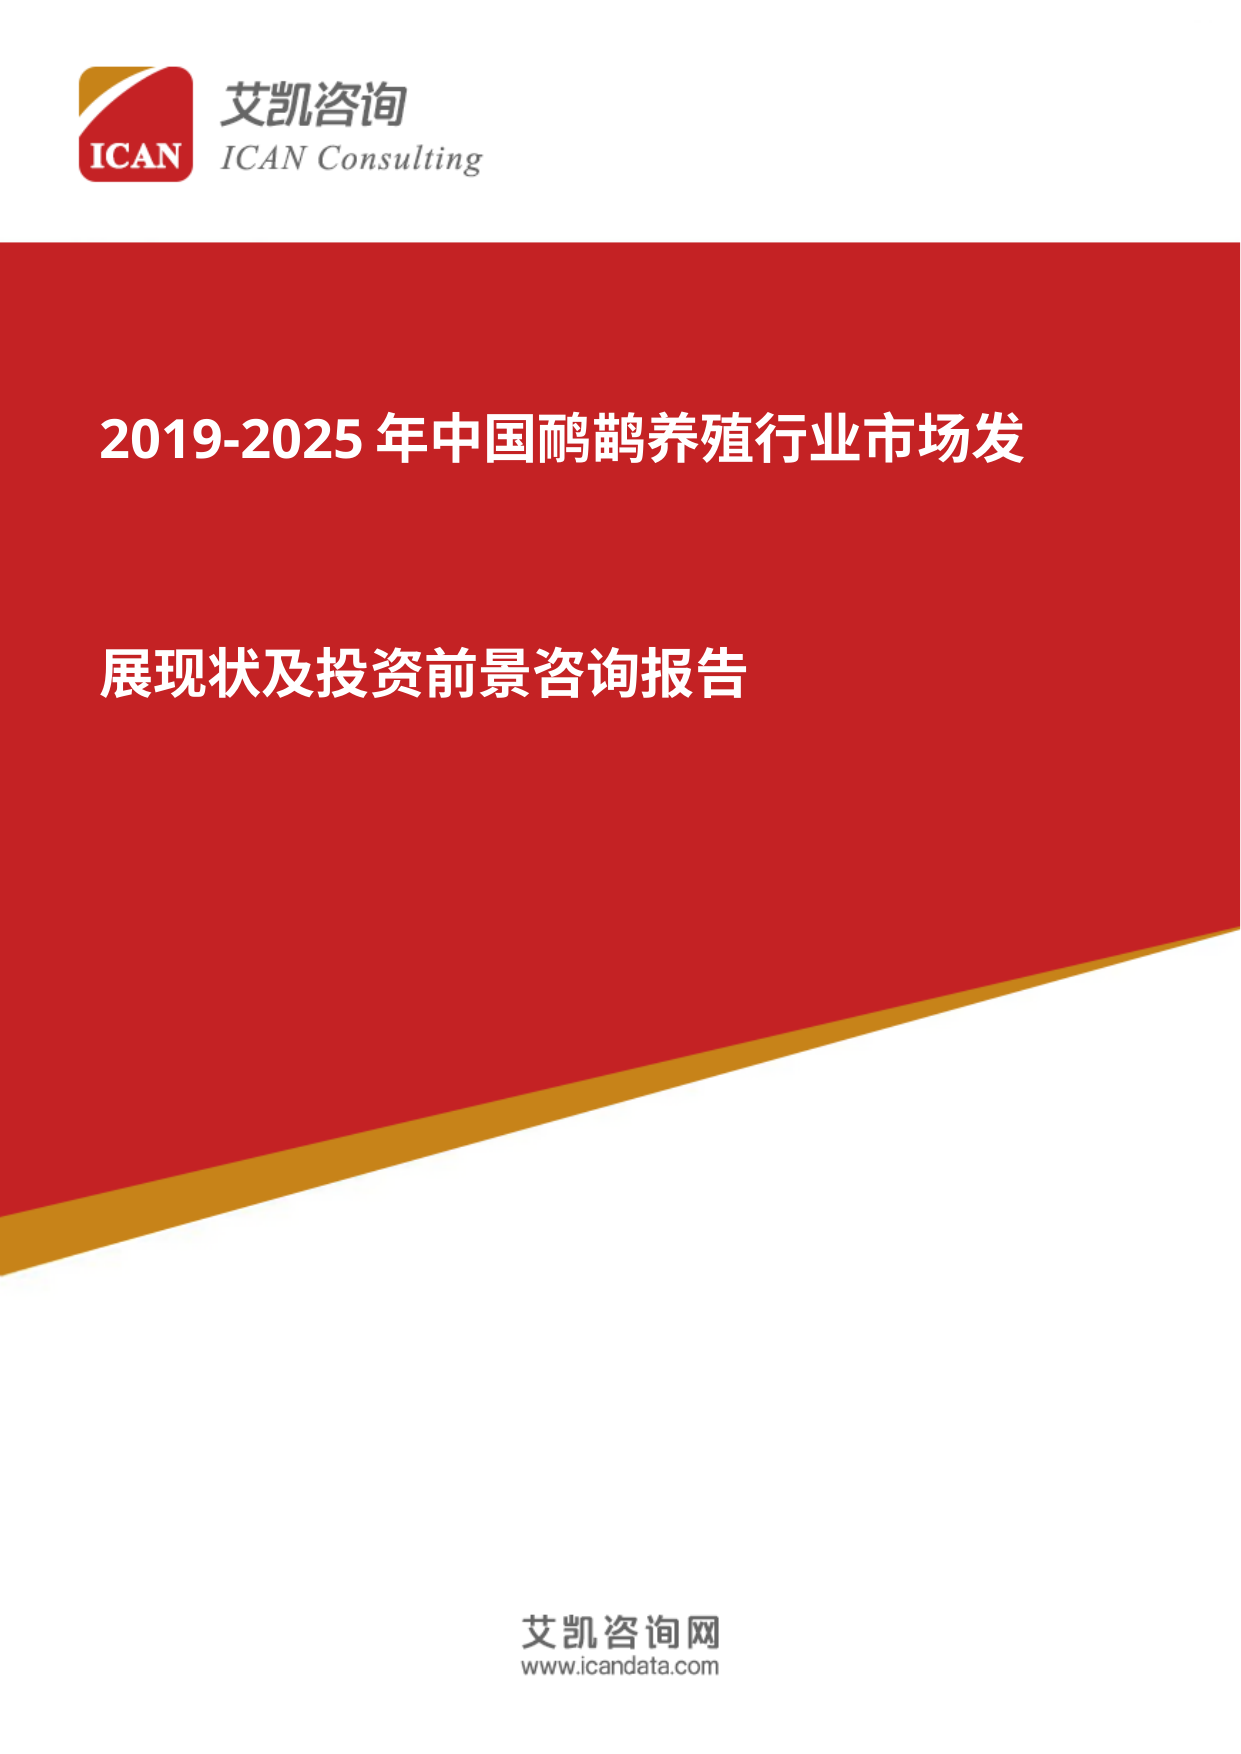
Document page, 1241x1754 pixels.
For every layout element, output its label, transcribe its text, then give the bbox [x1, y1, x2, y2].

picture [0, 5, 1241, 1754]
subtitle 2019-2025年中国鸸鹋养殖行业市场发展现状及投资前景咨询报告 [99, 386, 1053, 718]
